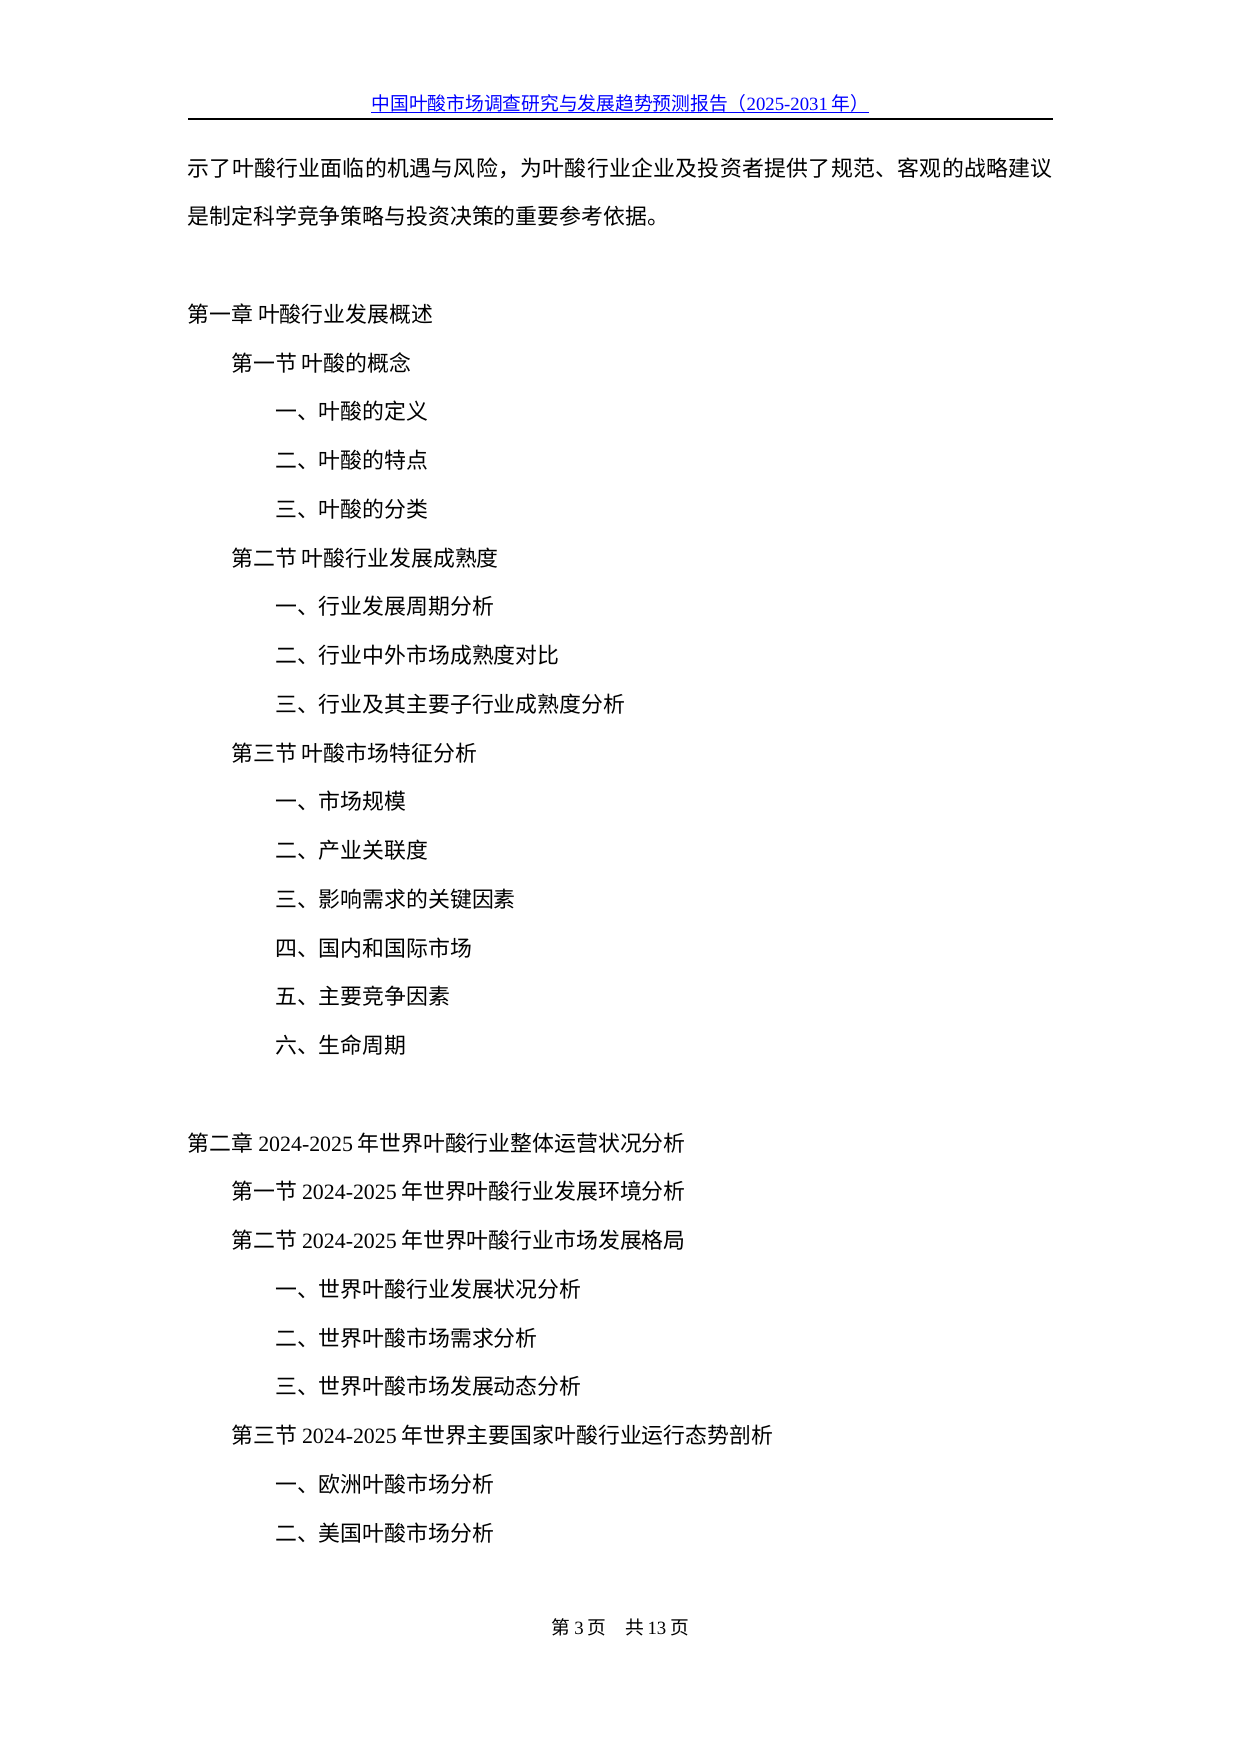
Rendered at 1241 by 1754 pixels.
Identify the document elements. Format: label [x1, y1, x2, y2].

text [187, 150, 1053, 1548]
